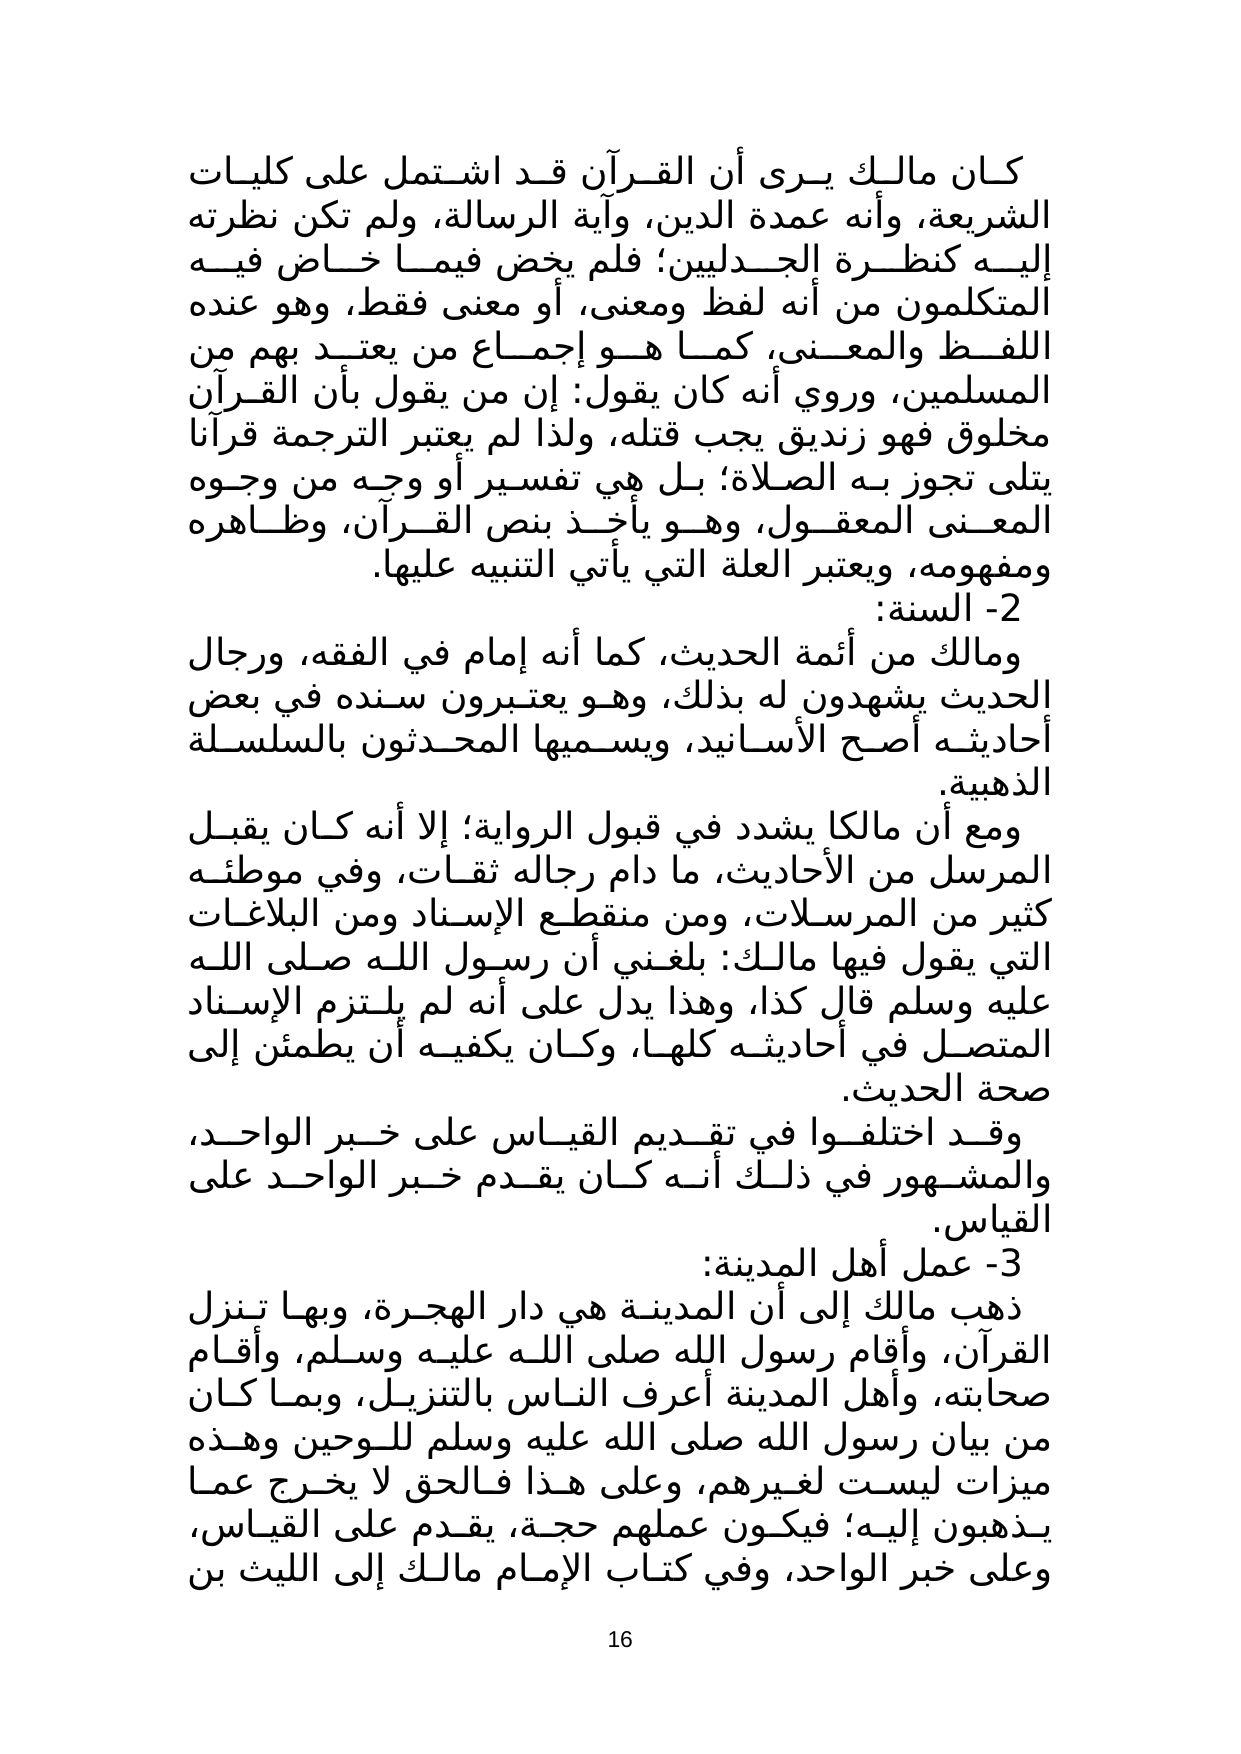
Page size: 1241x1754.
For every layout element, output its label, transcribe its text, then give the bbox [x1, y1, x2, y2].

text كان مالك يرى أن القرآن قد اشتمل على كليات الشريعة، وأنه عمدة الدين، وآية الرسالة، ولم تكن نظرته إليه كنظرة الجدليين؛ فلم يخض فيما خاض فيه المتكلمون من أنه لفظ ومعنى، أو معنى فقط، وهو عنده اللفظ والمعنى، كما هو إجماع من يعتد بهم من المسلمين، وروي أنه كان يقول: إن من يقول بأن القرآن مخلوق فهو زنديق يجب قتله، ولذا لم يعتبر الترجمة قرآنا يتلى تجوز به الصلاة؛ بل هي تفسير أو وجه من وجوه المعنى المعقول، وهو يأخذ بنص القرآن، وظاهره ومفهومه، ويعتبر العلة التي يأتي التنبيه عليها. [187, 150, 1053, 586]
text ومالك من أئمة الحديث، كما أنه إمام في الفقه، ورجال الحديث يشهدون له بذلك، وهو يعتبرون سنده في بعض أحاديثه أصح الأسانيد، ويسميها المحدثون بالسلسلة الذهبية. [187, 630, 1053, 805]
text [187, 1285, 1053, 1590]
text ومع أن مالكا يشدد في قبول الرواية؛ إلا أنه كان يقبل المرسل من الأحاديث، ما دام رجاله ثقات، وفي موطئه كثير من المرسلات، ومن منقطع الإسناد ومن البلاغات التي يقول فيها مالك: بلغني أن رسول الله صلى الله عليه وسلم قال كذا، وهذا يدل على أنه لم يلتزم الإسناد المتصل في أحاديثه كلها، وكان يكفيه أن يطمئن إلى صحة الحديث. [187, 805, 1053, 1110]
text 2- السنة: [187, 586, 1053, 630]
text وقد اختلفوا في تقديم القياس على خبر الواحد، والمشهور في ذلك أنه كان يقدم خبر الواحد على القياس. [187, 1110, 1053, 1241]
text 3- عمل أهل المدينة: [187, 1241, 1053, 1285]
